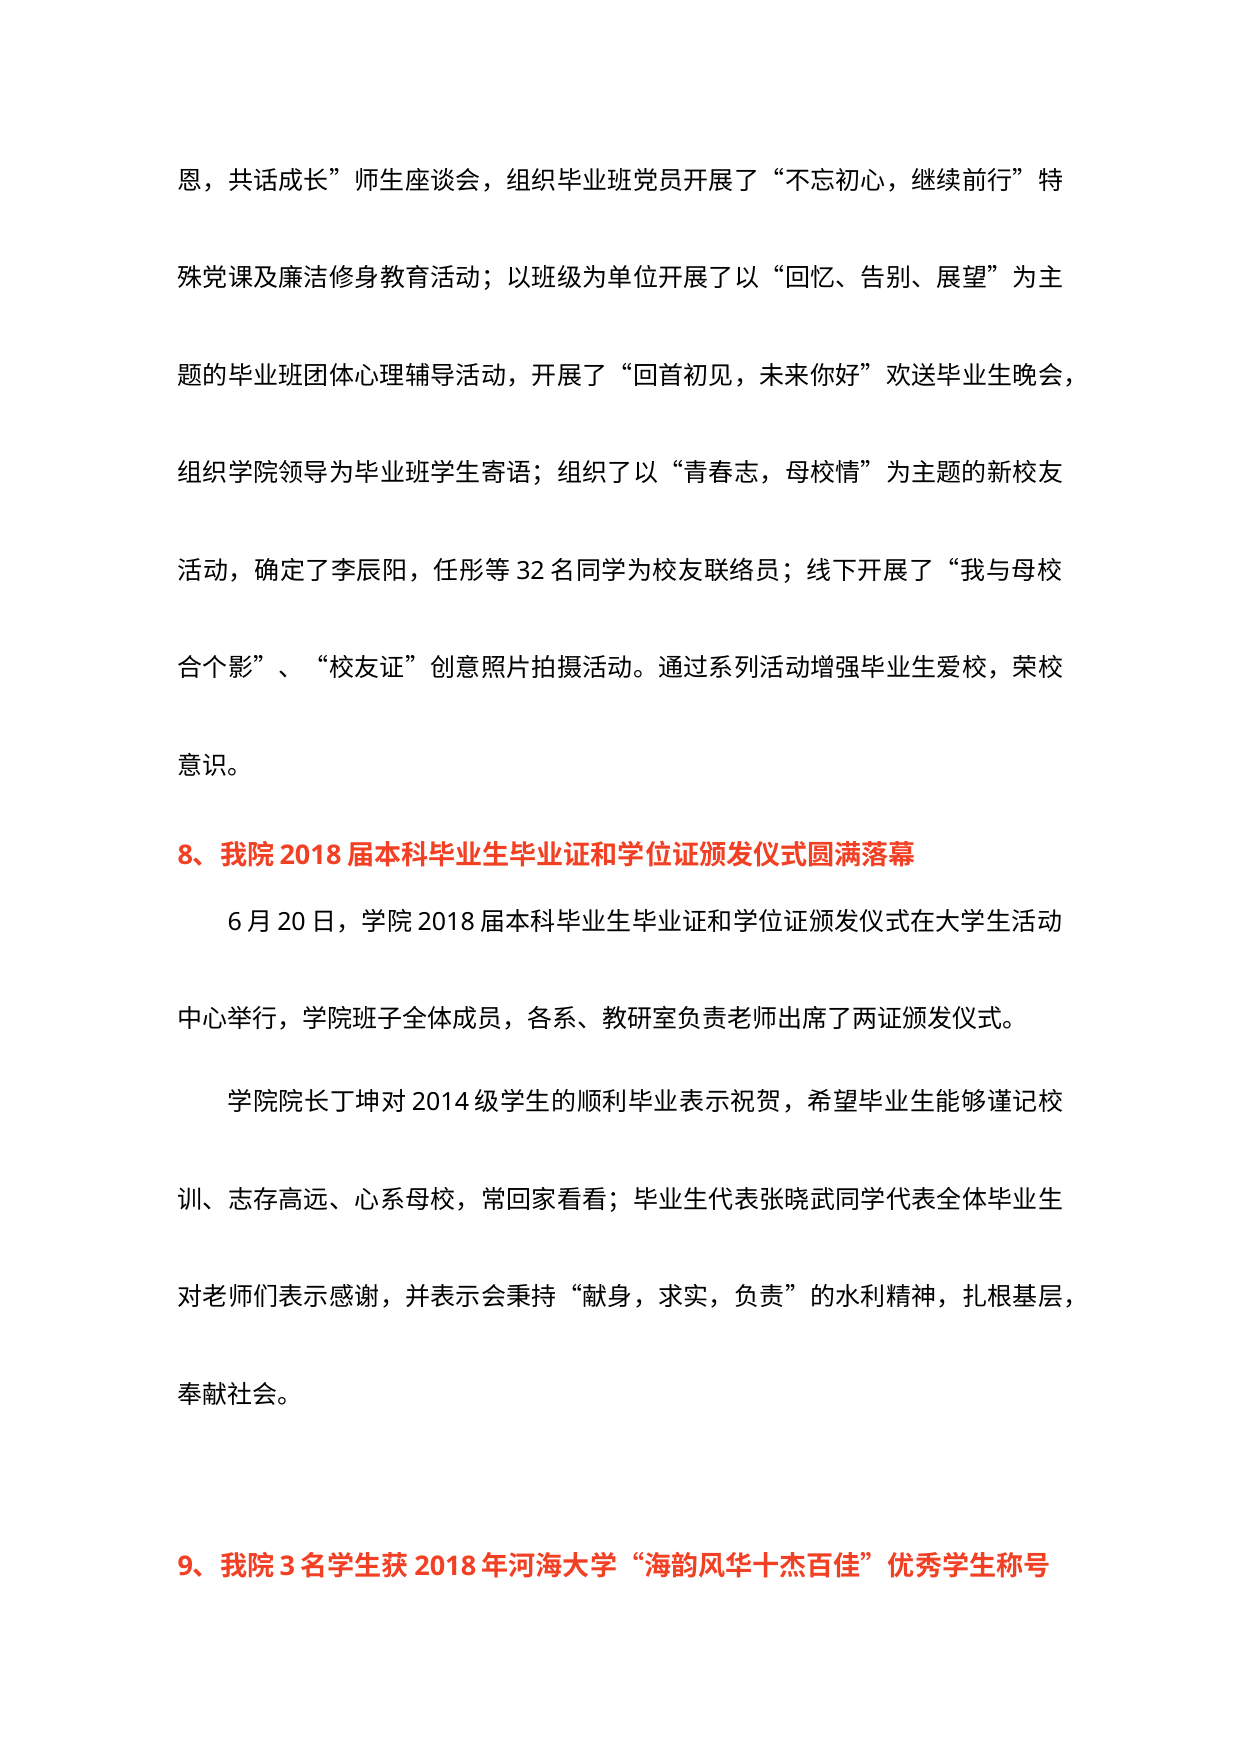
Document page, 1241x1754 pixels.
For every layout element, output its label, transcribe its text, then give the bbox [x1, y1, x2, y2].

text 6月20日，学院2018届本科毕业生毕业证和学位证颁发仪式在大学生活动中心举行，学院班子全体成员，各系、教研室负责老师出席了两证颁发仪式。 [177, 887, 1063, 1049]
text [177, 146, 1063, 796]
text 学院院长丁坤对2014级学生的顺利毕业表示祝贺，希望毕业生能够谨记校训、志存高远、心系母校，常回家看看；毕业生代表张晓武同学代表全体毕业生对老师们表示感谢，并表示会秉持“献身，求实，负责”的水利精神，扎根基层，奉献社会。 [177, 1067, 1063, 1425]
text 9、我院3名学生获2018年河海大学“海韵风华十杰百佳”优秀学生称号 [177, 1537, 1063, 1585]
text 8、我院2018届本科毕业生毕业证和学位证颁发仪式圆满落幕 [177, 826, 1063, 874]
